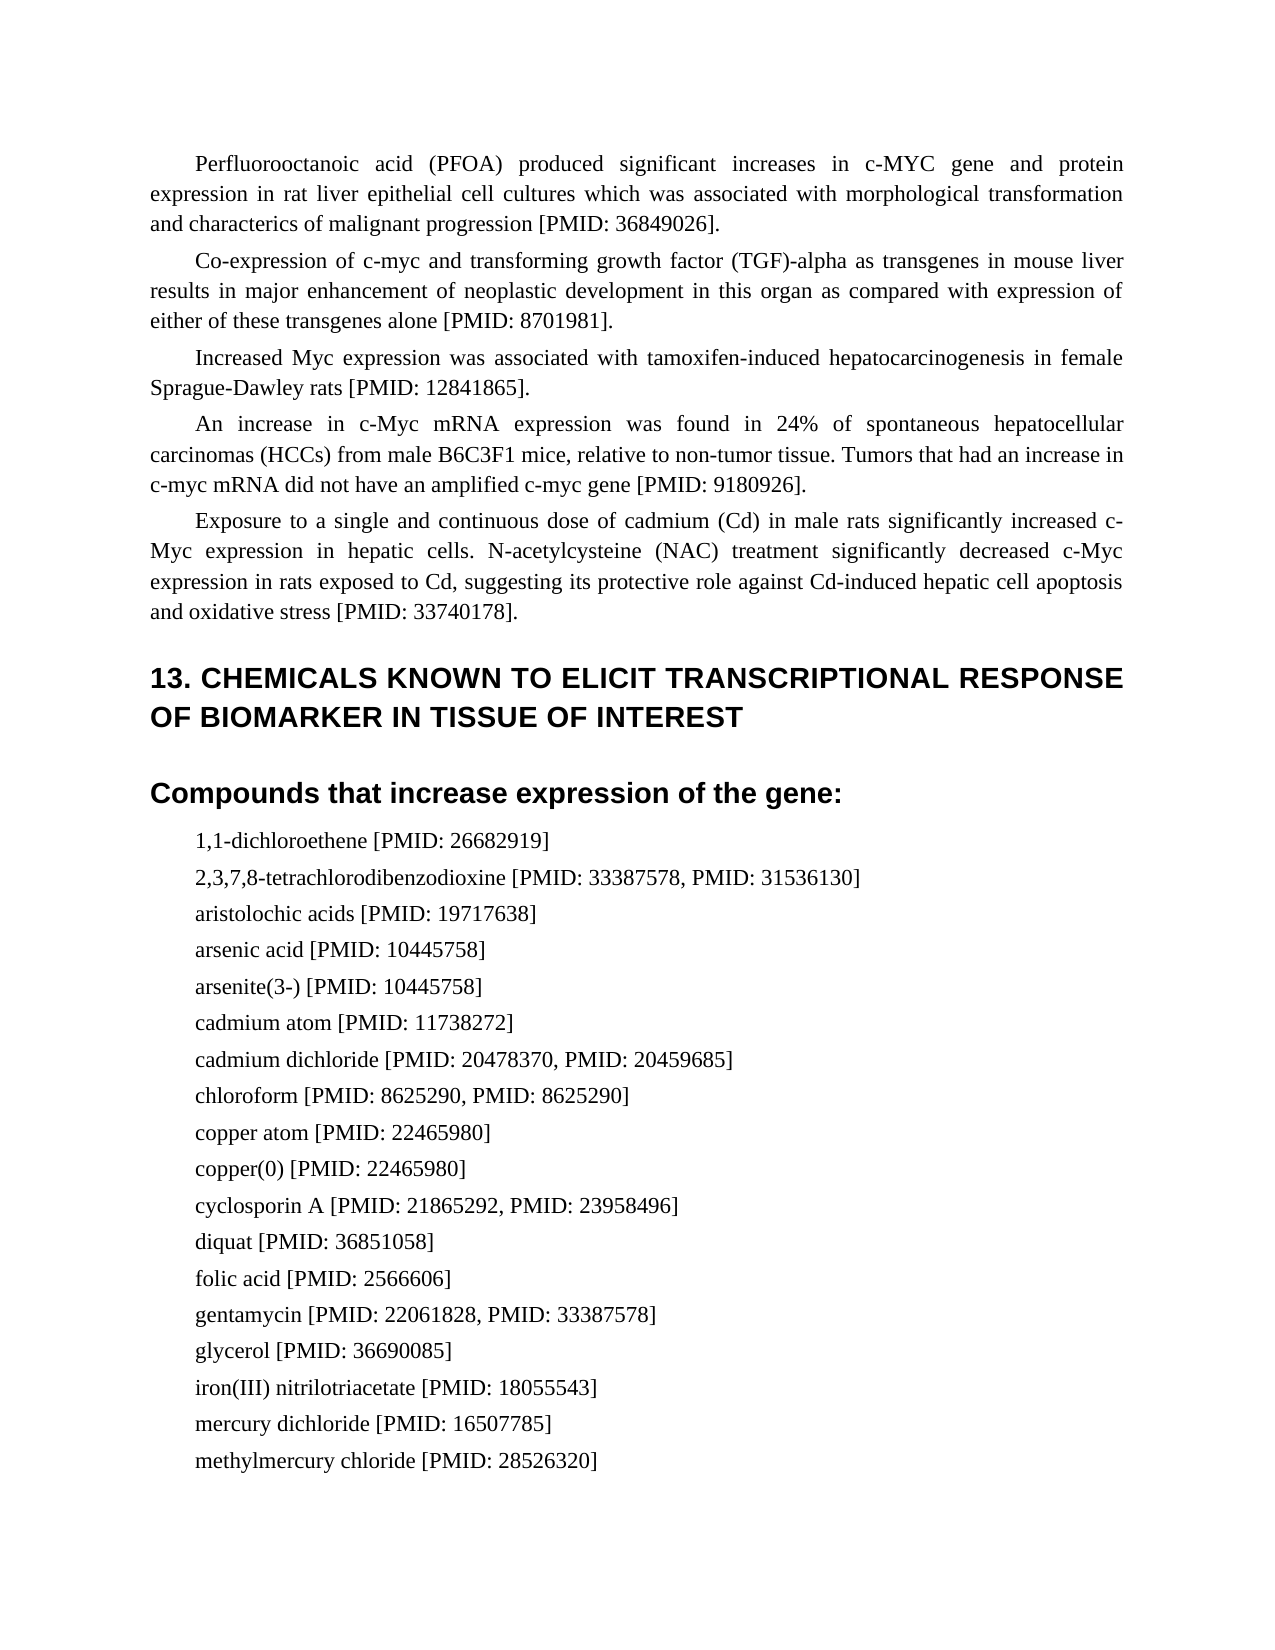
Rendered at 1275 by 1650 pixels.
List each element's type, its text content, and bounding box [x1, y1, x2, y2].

subtitle 13. Chemicals Known to Elicit Transcriptional Response of Biomarker in Tissue of Interest [150, 661, 1125, 733]
subtitle Compounds that increase expression of the gene: [150, 776, 1125, 809]
